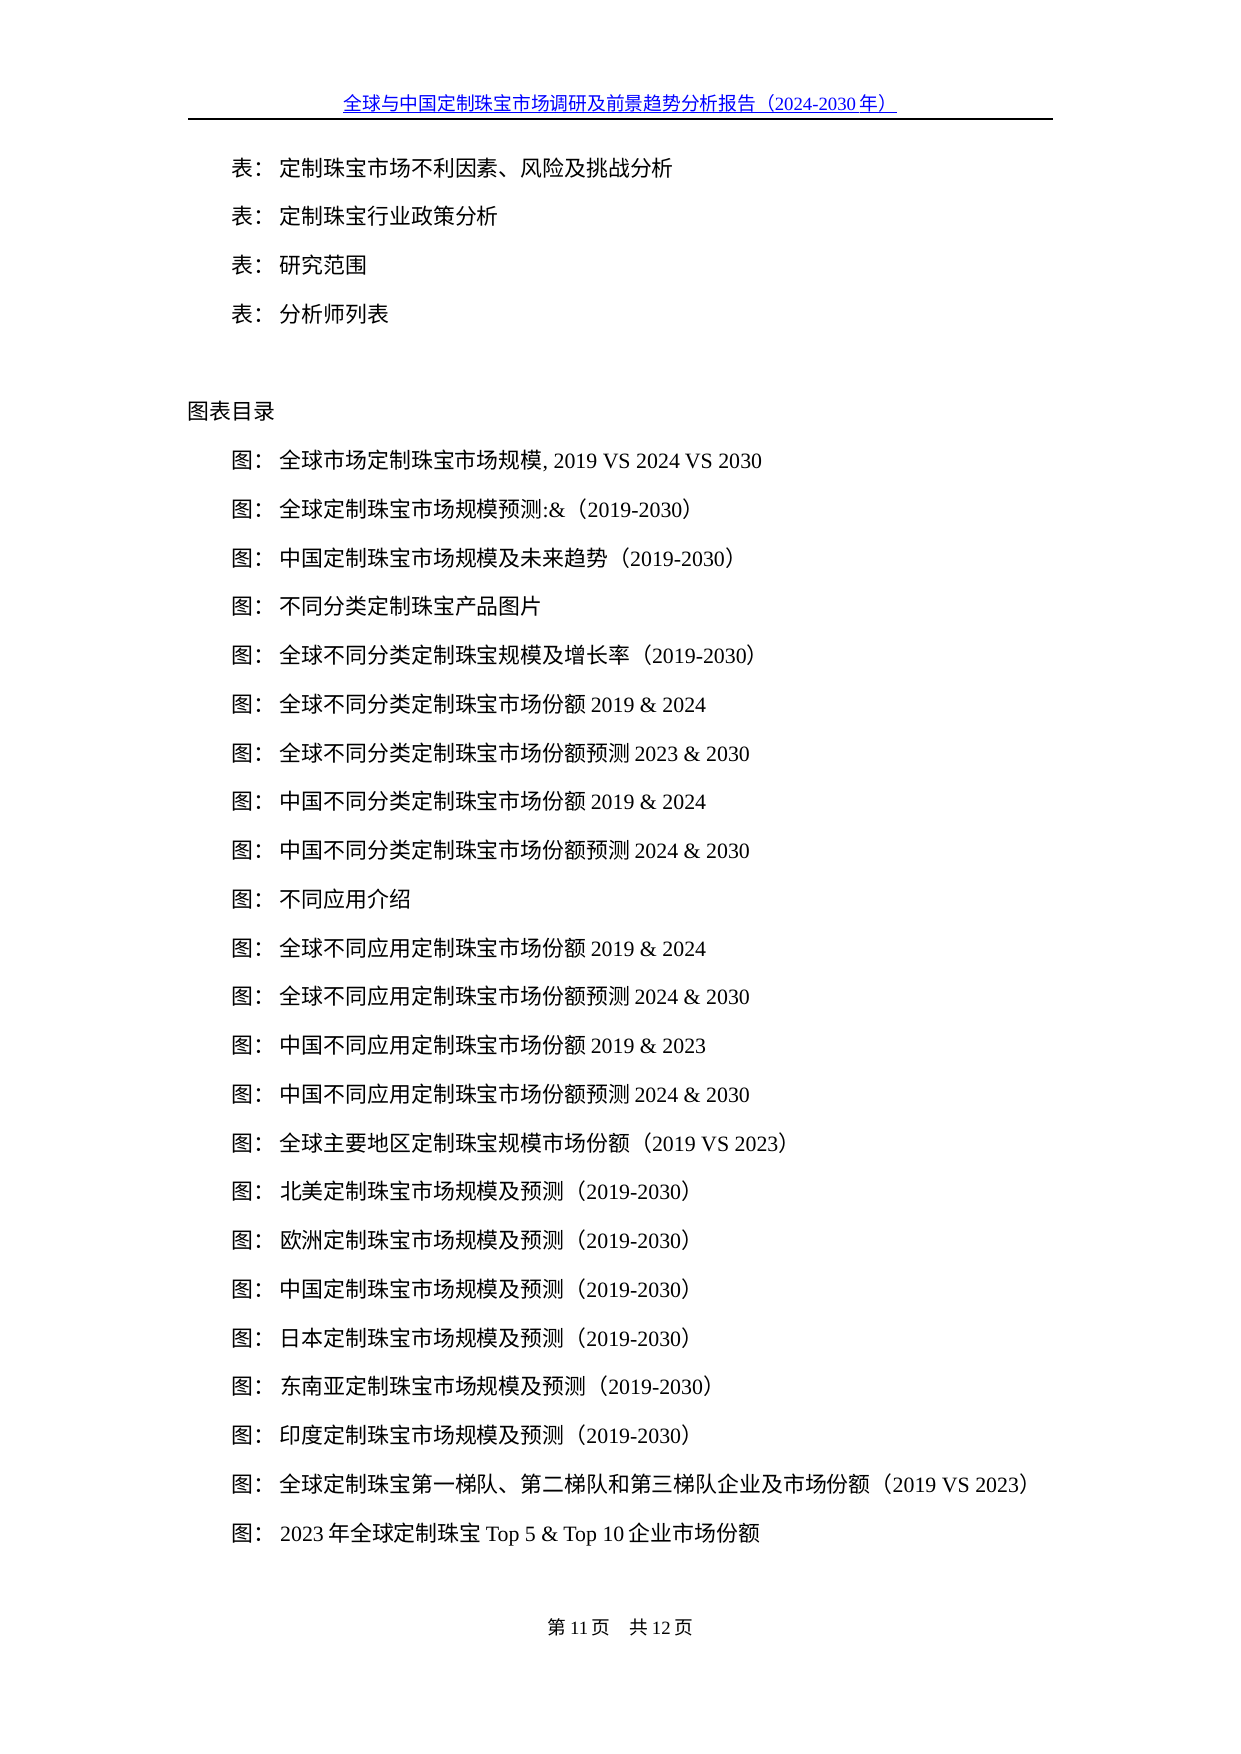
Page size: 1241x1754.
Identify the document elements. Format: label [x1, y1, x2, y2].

text [187, 150, 1053, 1548]
